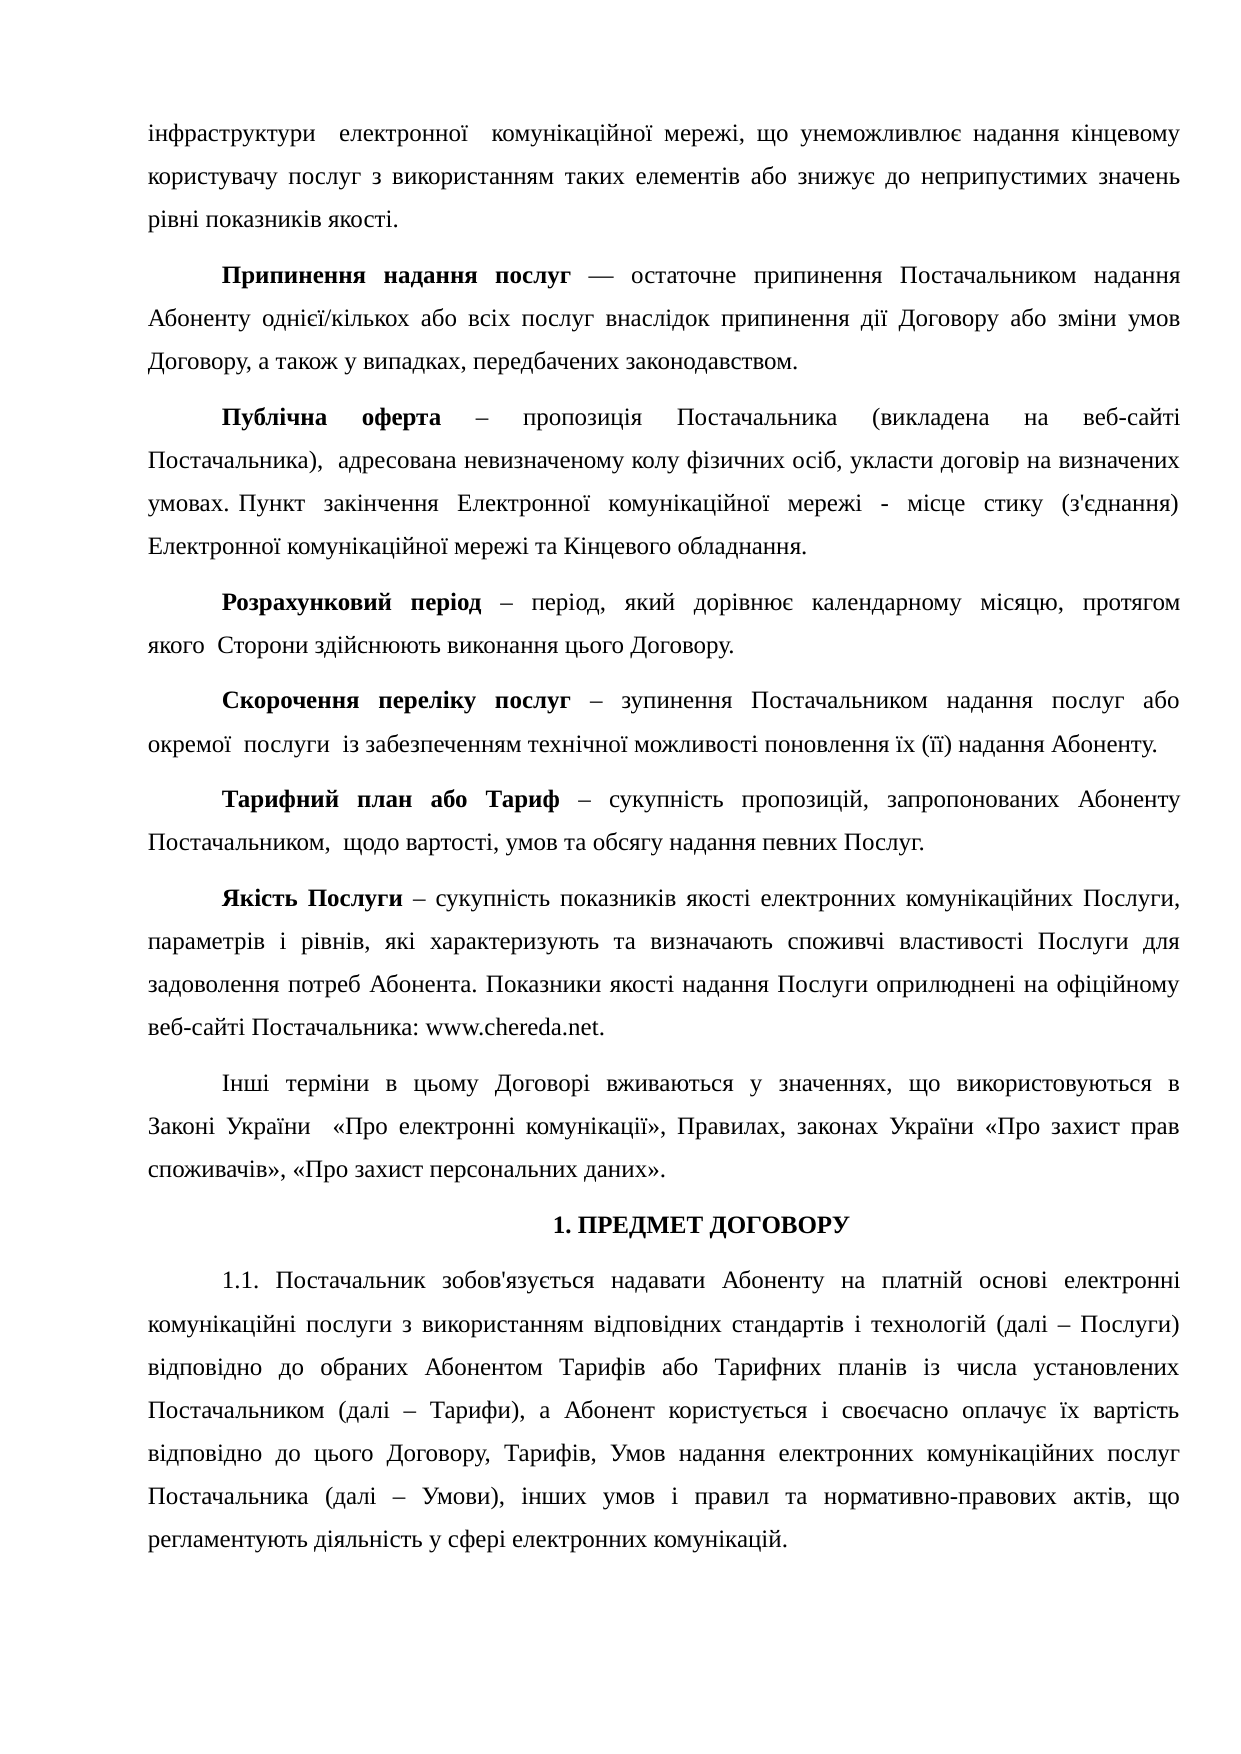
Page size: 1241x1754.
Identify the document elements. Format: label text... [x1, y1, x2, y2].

text Розрахунковий період – період, який дорівнює календарному місяцю, протягом якого Сторони здійснюють виконання цього Договору. [148, 587, 1181, 659]
text 1.1. Постачальник зобов'язується надавати Абоненту на платній основі електронні комунікаційні послуги з використанням відповідних стандартів і технологій (далі – Послуги) відповідно до обраних Абонентом Тарифів або Тарифних планів із числа установлених Постачальником (далі – Тарифи), а Абонент користується і своєчасно оплачує їх вартість відповідно до цього Договору, Тарифів, Умов надання електронних комунікаційних послуг Постачальника (далі – Умови), інших умов і правил та нормативно-правових актів, що регламентують діяльність у сфері електронних комунікацій. [148, 1266, 1181, 1553]
text Якість Послуги – сукупність показників якості електронних комунікаційних Послуги, параметрів і рівнів, які характеризують та визначають споживчі властивості Послуги для задоволення потреб Абонента. Показники якості надання Послуги оприлюднені на офіційному веб-сайті Постачальника: www.chereda.net. [148, 883, 1181, 1041]
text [148, 118, 1181, 233]
text Скорочення переліку послуг – зупинення Постачальником надання послуг або окремої послуги із забезпеченням технічної можливості поновлення їх (її) надання Абоненту. [148, 686, 1181, 757]
text Припинення надання послуг — остаточне припинення Постачальником надання Абоненту однієї/кількох або всіх послуг внаслідок припинення дії Договору або зміни умов Договору, а також у випадках, передбачених законодавством. [148, 260, 1181, 375]
text Публічна оферта – пропозиція Постачальника (викладена на веб-сайті Постачальника), адресована невизначеному колу фізичних осіб, укласти договір на визначених умовах. Пункт закінчення Електронної комунікаційної мережі - місце стику (з'єднання) Електронної комунікаційної мережі та Кінцевого обладнання. [148, 402, 1181, 560]
text Тарифний план або Тариф – сукупність пропозицій, запропонованих Абоненту Постачальником, щодо вартості, умов та обсягу надання певних Послуг. [148, 784, 1181, 856]
text 1. ПРЕДМЕТ ДОГОВОРУ [148, 1210, 1181, 1239]
text Інші терміни в цьому Договорі вживаються у значеннях, що використовуються в Законі України «Про електронні комунікації», Правилах, законах України «Про захист прав споживачів», «Про захист персональних даних». [148, 1068, 1181, 1183]
